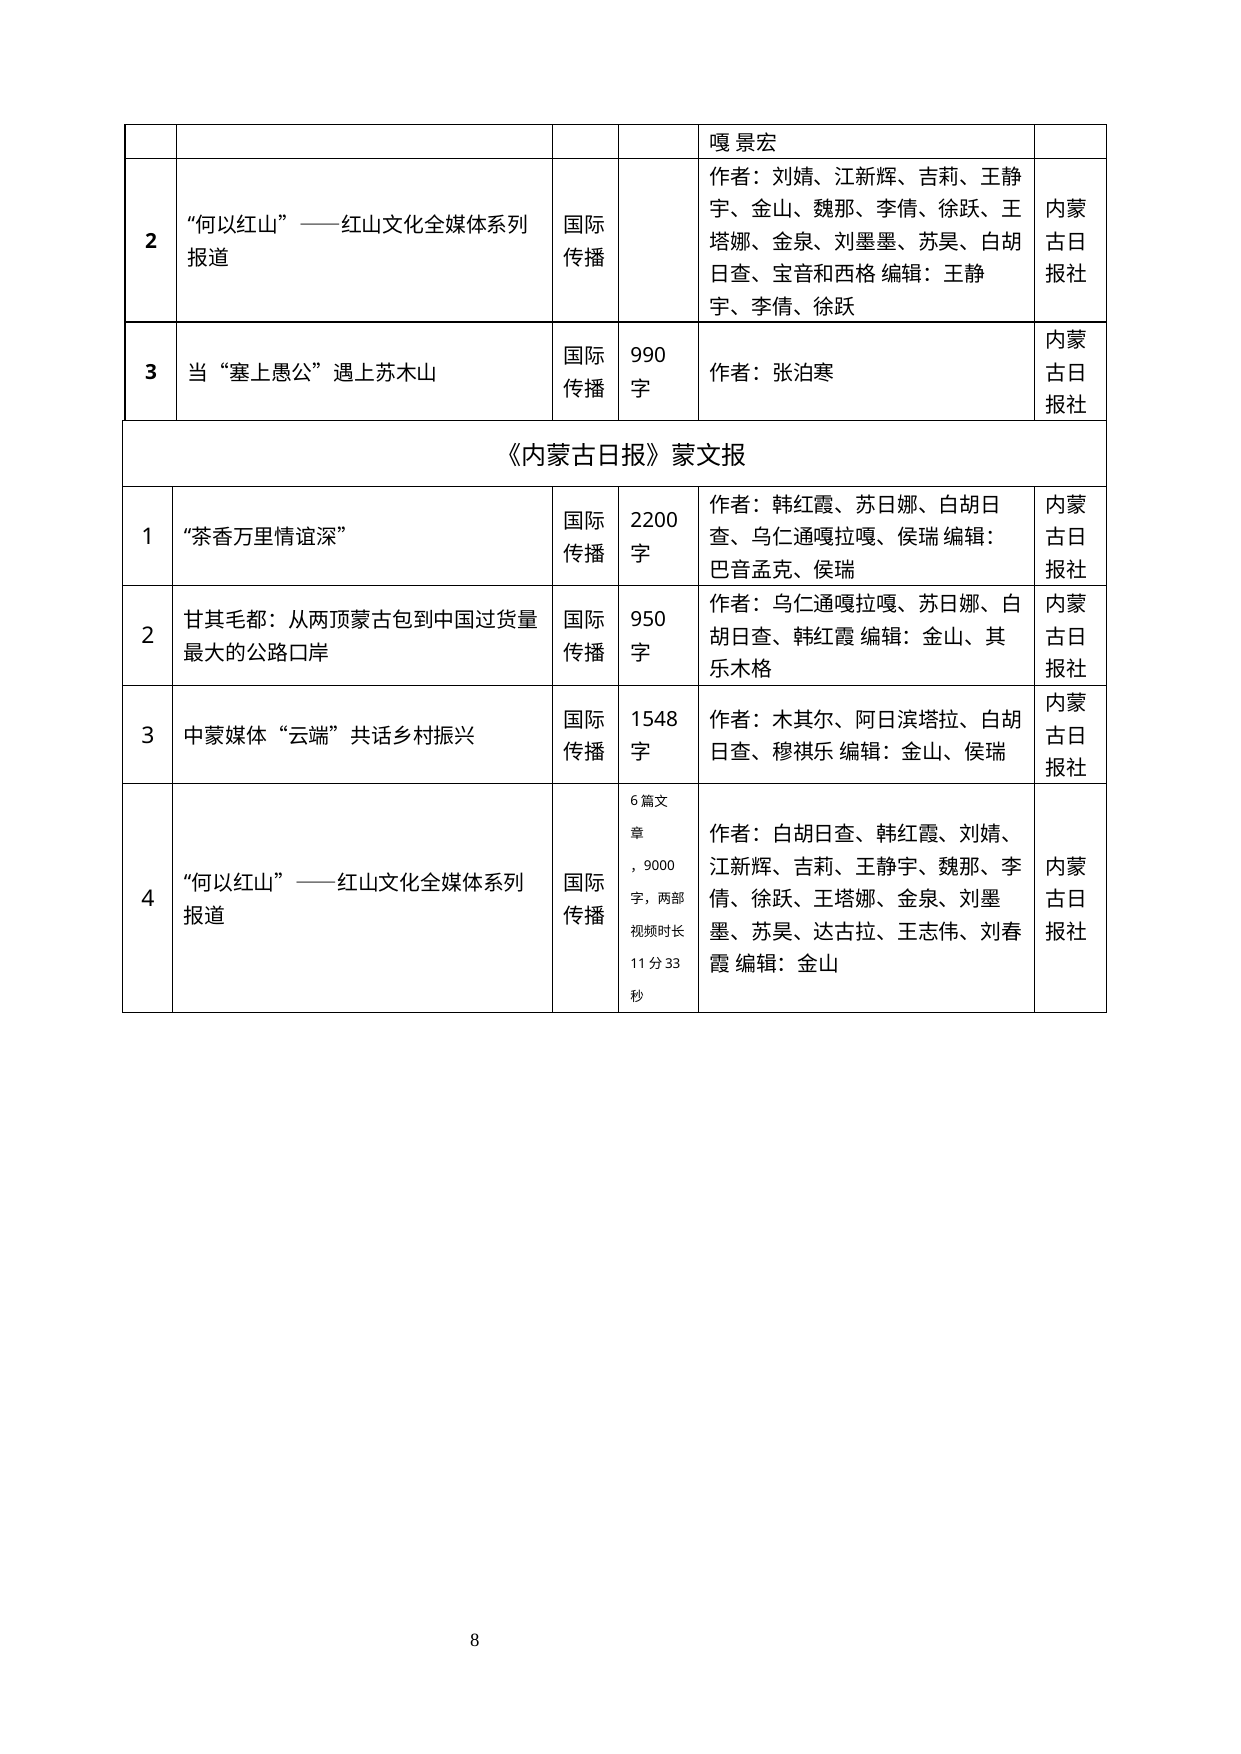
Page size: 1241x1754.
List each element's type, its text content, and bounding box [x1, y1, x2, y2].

table_cell 参评国际传播类项目作品目录 [112, 124, 1106, 1045]
